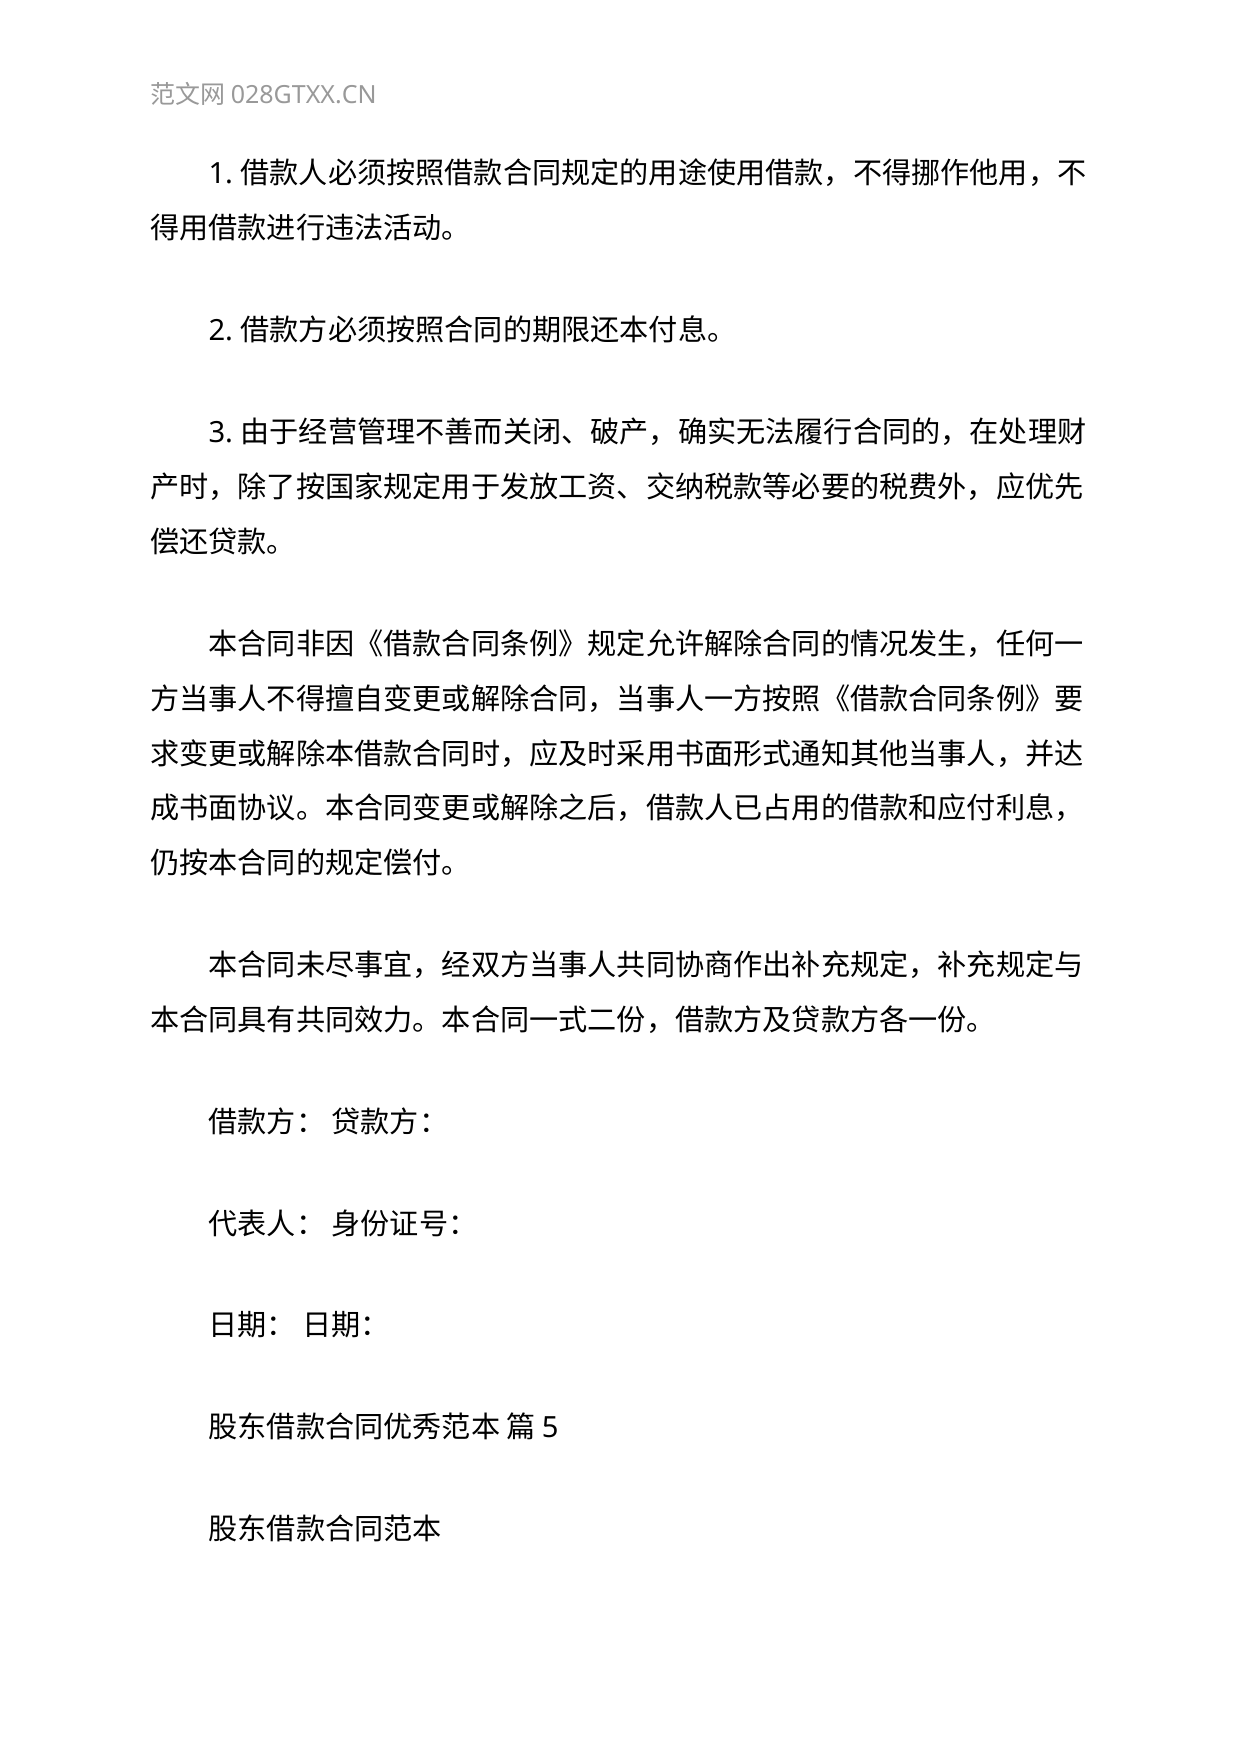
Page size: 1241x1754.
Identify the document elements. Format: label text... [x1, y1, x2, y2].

text 借款方： 贷款方： [150, 1098, 1090, 1141]
text 代表人： 身份证号： [150, 1200, 1090, 1242]
text 1. 借款人必须按照借款合同规定的用途使用借款，不得挪作他用，不得用借款进行违法活动。 [150, 150, 1090, 247]
text 3. 由于经营管理不善而关闭、破产，确实无法履行合同的，在处理财产时，除了按国家规定用于发放工资、交纳税款等必要的税费外，应优先偿还贷款。 [150, 409, 1090, 561]
text 本合同非因《借款合同条例》规定允许解除合同的情况发生，任何一方当事人不得擅自变更或解除合同，当事人一方按照《借款合同条例》要求变更或解除本借款合同时，应及时采用书面形式通知其他当事人，并达成书面协议。本合同变更或解除之后，借款人已占用的借款和应付利息，仍按本合同的规定偿付。 [150, 620, 1090, 882]
text 本合同未尽事宜，经双方当事人共同协商作出补充规定，补充规定与本合同具有共同效力。本合同一式二份，借款方及贷款方各一份。 [150, 942, 1090, 1039]
text 股东借款合同范本 [150, 1506, 1090, 1548]
text 日期： 日期： [150, 1302, 1090, 1344]
text 股东借款合同优秀范本 篇5 [150, 1404, 1090, 1446]
text 2. 借款方必须按照合同的期限还本付息。 [150, 307, 1090, 349]
